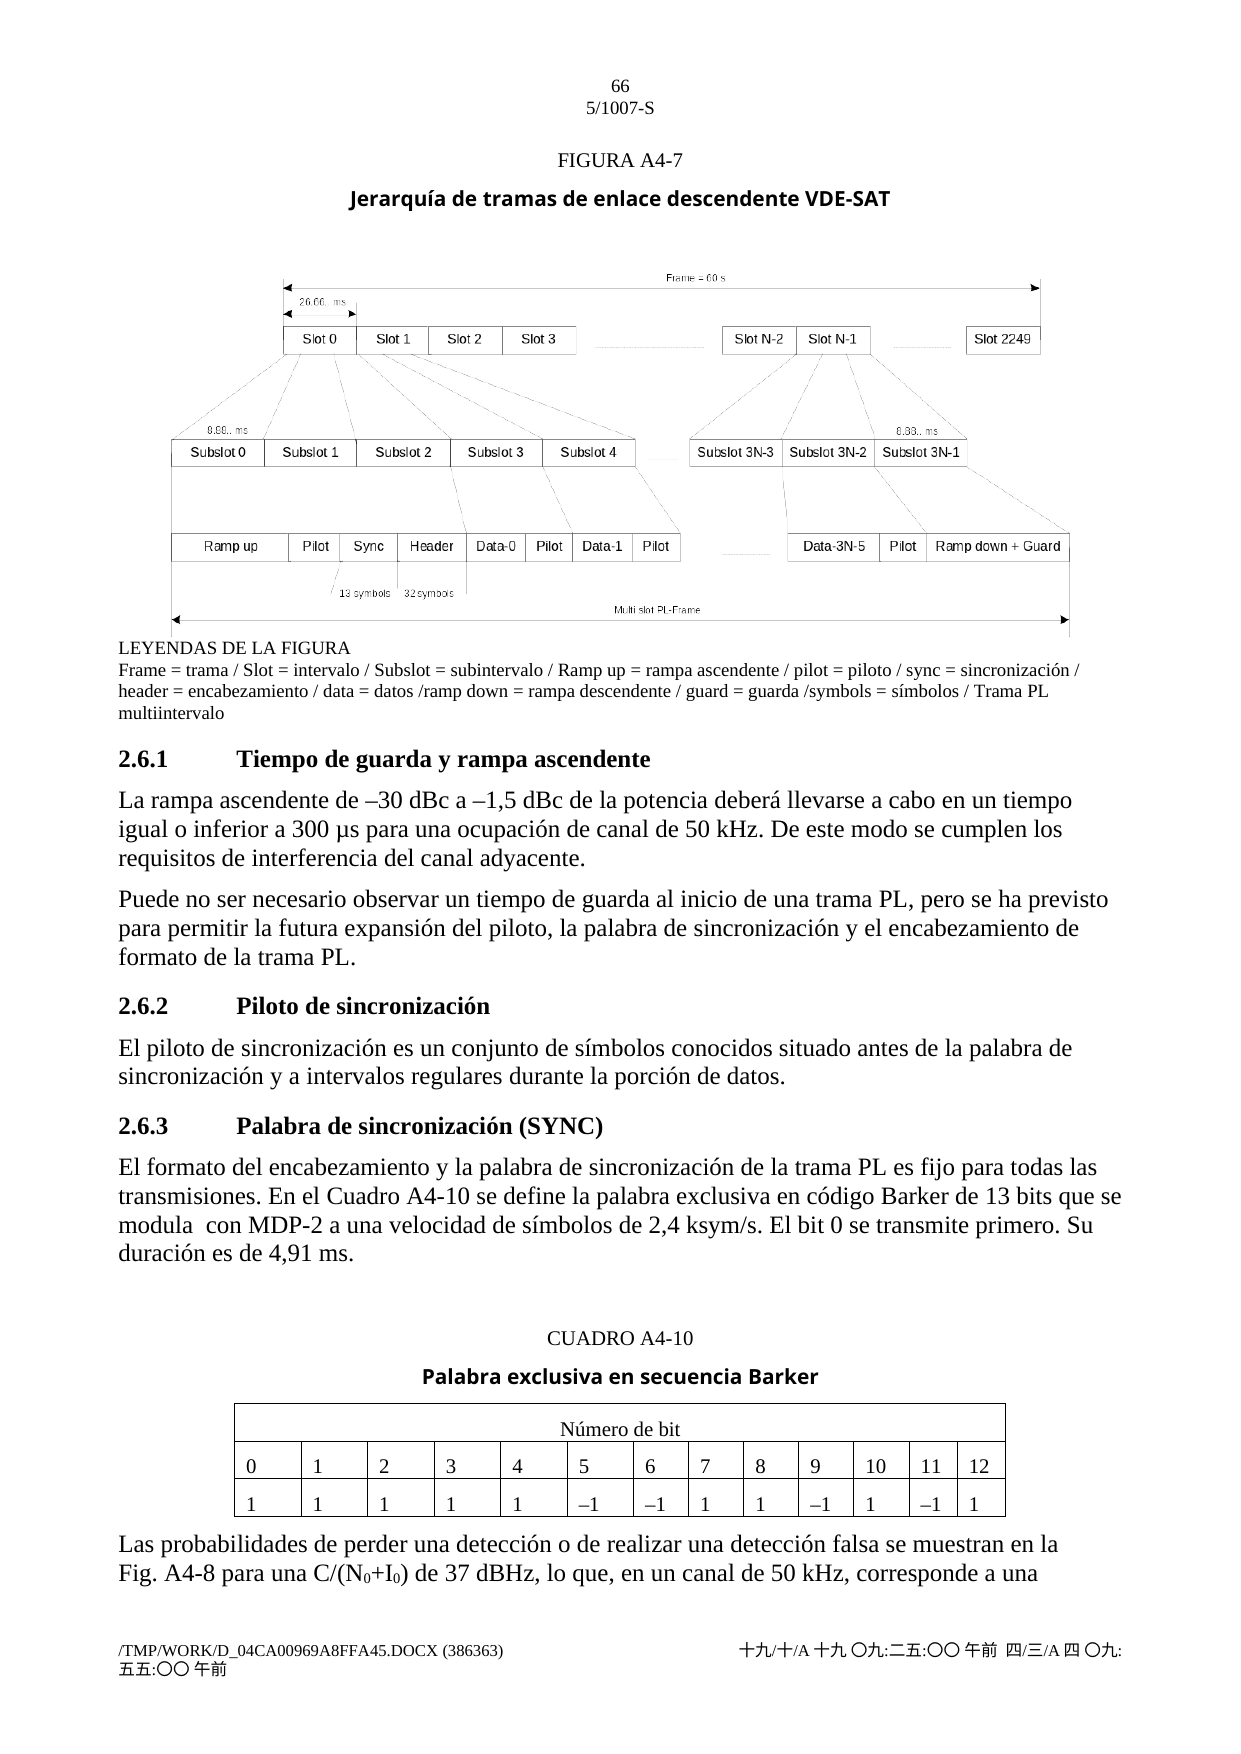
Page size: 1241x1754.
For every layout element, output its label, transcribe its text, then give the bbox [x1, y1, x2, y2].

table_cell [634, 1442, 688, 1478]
title Jerarquía de tramas de enlace descendente VDE-SAT [118, 184, 1122, 213]
subtitle 2.6.3 Palabra de sincronización (SYNC) [118, 1111, 1122, 1140]
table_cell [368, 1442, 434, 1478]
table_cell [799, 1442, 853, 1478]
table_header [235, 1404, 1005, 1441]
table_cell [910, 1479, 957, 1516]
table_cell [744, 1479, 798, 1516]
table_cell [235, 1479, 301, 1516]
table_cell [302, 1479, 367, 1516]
text El formato del encabezamiento y la palabra de sincronización de la trama PL es fijo para todas las transmisiones. En el Cuadro A4-10 se define la palabra exclusiva en código Barker de 13 bits que se modula con MDP-2 a una velocidad de símbolos de 2,4 ksym/s. El bit 0 se transmite primero. Su duración es de 4,91 ms. [118, 1152, 1122, 1267]
subtitle 2.6.2 Piloto de sincronización [118, 991, 1122, 1020]
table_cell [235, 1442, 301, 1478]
text CUADRO A4-10 [118, 1326, 1122, 1350]
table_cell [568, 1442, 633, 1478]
title Palabra exclusiva en secuencia Barker [118, 1362, 1122, 1391]
text Frame = trama / Slot = intervalo / Subslot = subintervalo / Ramp up = rampa ascendente / pilot = piloto / sync = sincronización / header = encabezamiento / data = datos /ramp down = rampa descendente / guard = guarda /symbols = símbolos / Trama PL multiintervalo [118, 659, 1122, 723]
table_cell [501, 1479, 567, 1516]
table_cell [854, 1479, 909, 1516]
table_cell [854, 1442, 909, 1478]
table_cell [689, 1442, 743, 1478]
text LEYENDAS DE LA FIGURA [118, 637, 1122, 659]
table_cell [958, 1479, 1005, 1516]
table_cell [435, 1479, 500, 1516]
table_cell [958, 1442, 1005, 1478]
text Puede no ser necesario observar un tiempo de guarda al inicio de una trama PL, pero se ha previsto para permitir la futura expansión del piloto, la palabra de sincronización y el encabezamiento de formato de la trama PL. [118, 884, 1122, 971]
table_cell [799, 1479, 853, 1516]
text La rampa ascendente de –30 dBc a –1,5 dBc de la potencia deberá llevarse a cabo en un tiempo igual o inferior a 300 µs para una ocupación de canal de 50 kHz. De este modo se cumplen los requisitos de interferencia del canal adyacente. [118, 786, 1122, 872]
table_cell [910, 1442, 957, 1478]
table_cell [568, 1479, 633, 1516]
text El piloto de sincronización es un conjunto de símbolos conocidos situado antes de la palabra de sincronización y a intervalos regulares durante la porción de datos. [118, 1033, 1122, 1090]
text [118, 1529, 1122, 1587]
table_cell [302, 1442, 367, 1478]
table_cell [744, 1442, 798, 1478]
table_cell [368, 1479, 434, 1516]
text FigurA A4-7 [118, 148, 1122, 172]
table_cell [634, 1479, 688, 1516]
subtitle 2.6.1 Tiempo de guarda y rampa ascendente [118, 744, 1122, 773]
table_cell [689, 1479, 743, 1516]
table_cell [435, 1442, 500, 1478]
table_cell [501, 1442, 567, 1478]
